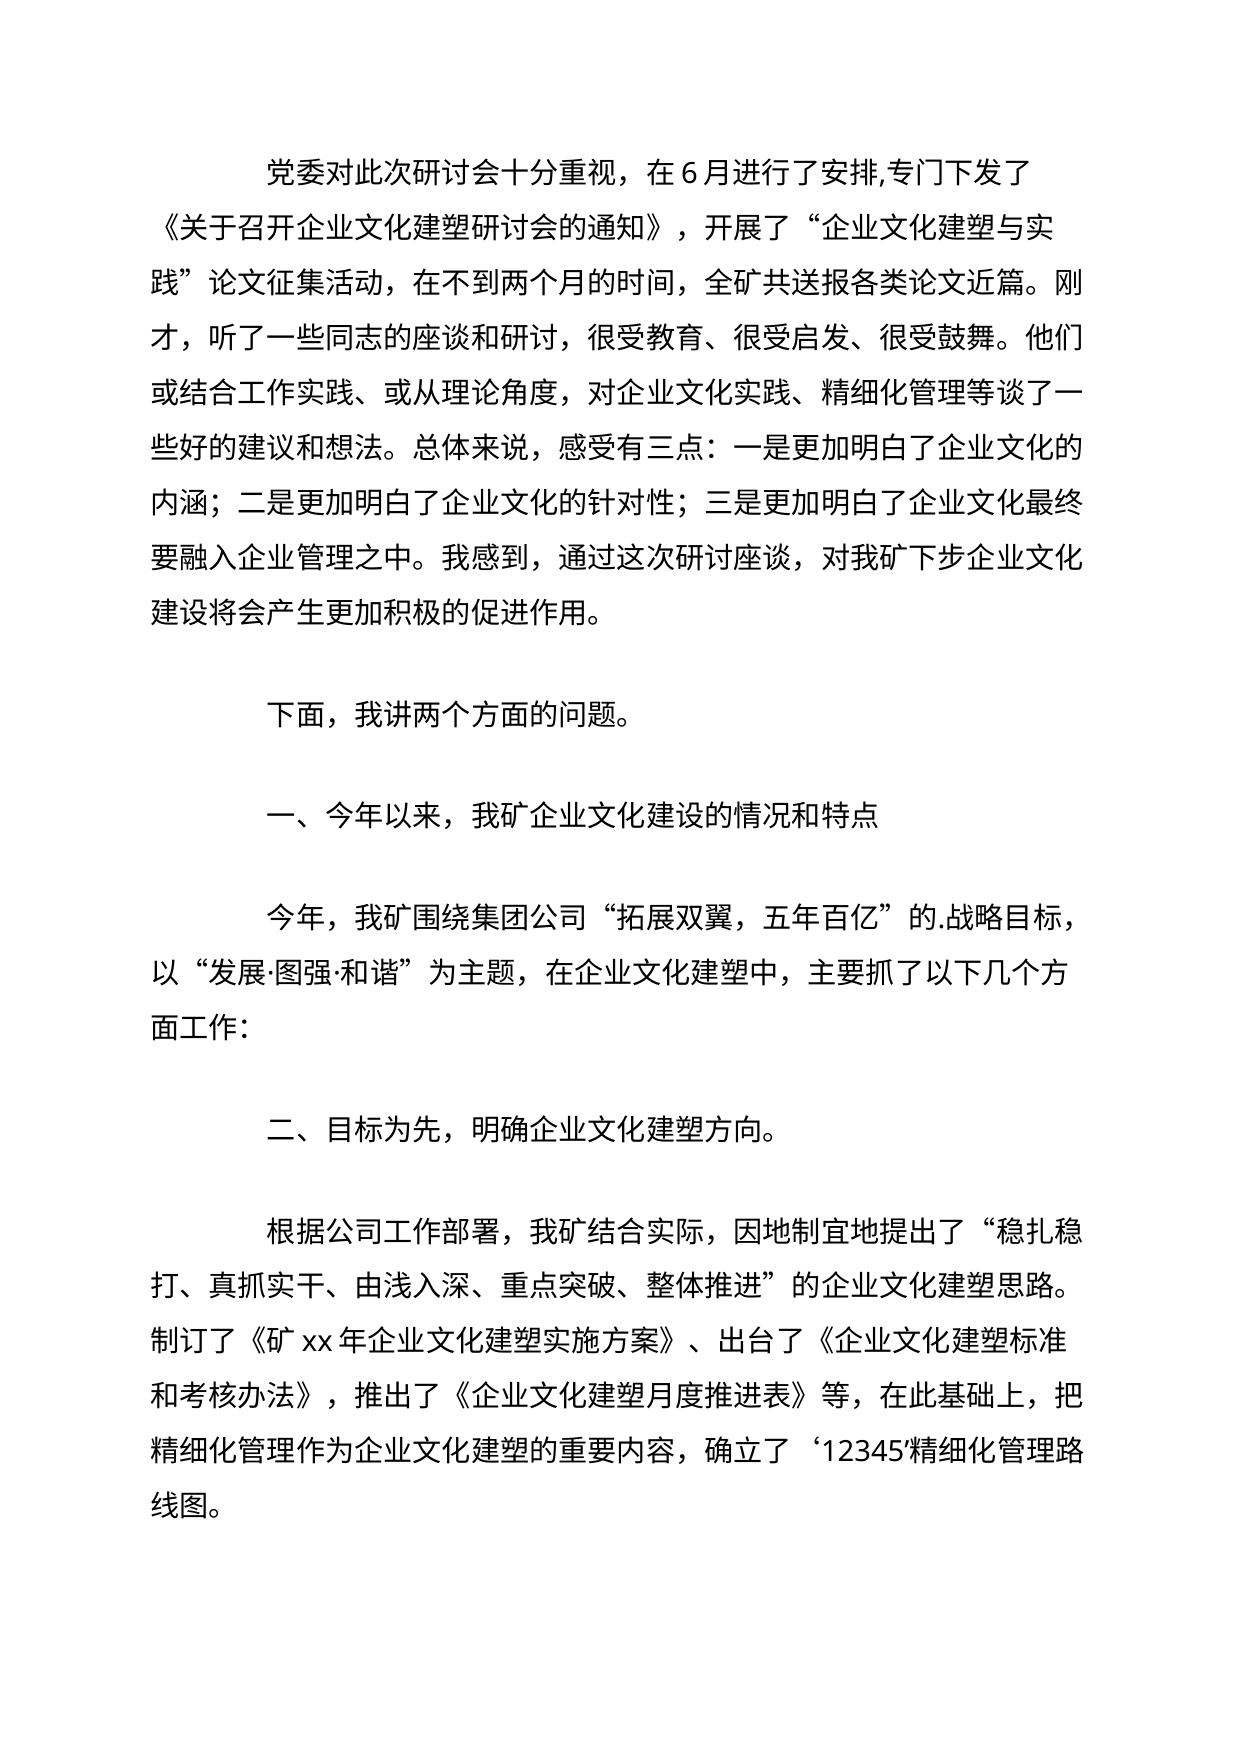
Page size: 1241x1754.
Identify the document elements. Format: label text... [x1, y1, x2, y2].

text 今年，我矿围绕集团公司“拓展双翼，五年百亿”的.战略目标，以“发展·图强·和谐”为主题，在企业文化建塑中，主要抓了以下几个方面工作： [150, 894, 1090, 1047]
text 一、今年以来，我矿企业文化建设的情况和特点 [150, 793, 1090, 835]
text 下面，我讲两个方面的问题。 [150, 691, 1090, 733]
text 党委对此次研讨会十分重视，在6月进行了安排,专门下发了《关于召开企业文化建塑研讨会的通知》，开展了“企业文化建塑与实践”论文征集活动，在不到两个月的时间，全矿共送报各类论文近篇。刚才，听了一些同志的座谈和研讨，很受教育、很受启发、很受鼓舞。他们或结合工作实践、或从理论角度，对企业文化实践、精细化管理等谈了一些好的建议和想法。总体来说，感受有三点：一是更加明白了企业文化的内涵；二是更加明白了企业文化的针对性；三是更加明白了企业文化最终要融入企业管理之中。我感到，通过这次研讨座谈，对我矿下步企业文化建设将会产生更加积极的促进作用。 [150, 150, 1090, 632]
text 二、目标为先，明确企业文化建塑方向。 [150, 1106, 1090, 1149]
text 根据公司工作部署，我矿结合实际，因地制宜地提出了“稳扎稳打、真抓实干、由浅入深、重点突破、整体推进”的企业文化建塑思路。制订了《矿xx年企业文化建塑实施方案》、出台了《企业文化建塑标准和考核办法》，推出了《企业文化建塑月度推进表》等，在此基础上，把精细化管理作为企业文化建塑的重要内容，确立了‘12345’精细化管理路线图。 [150, 1208, 1090, 1525]
